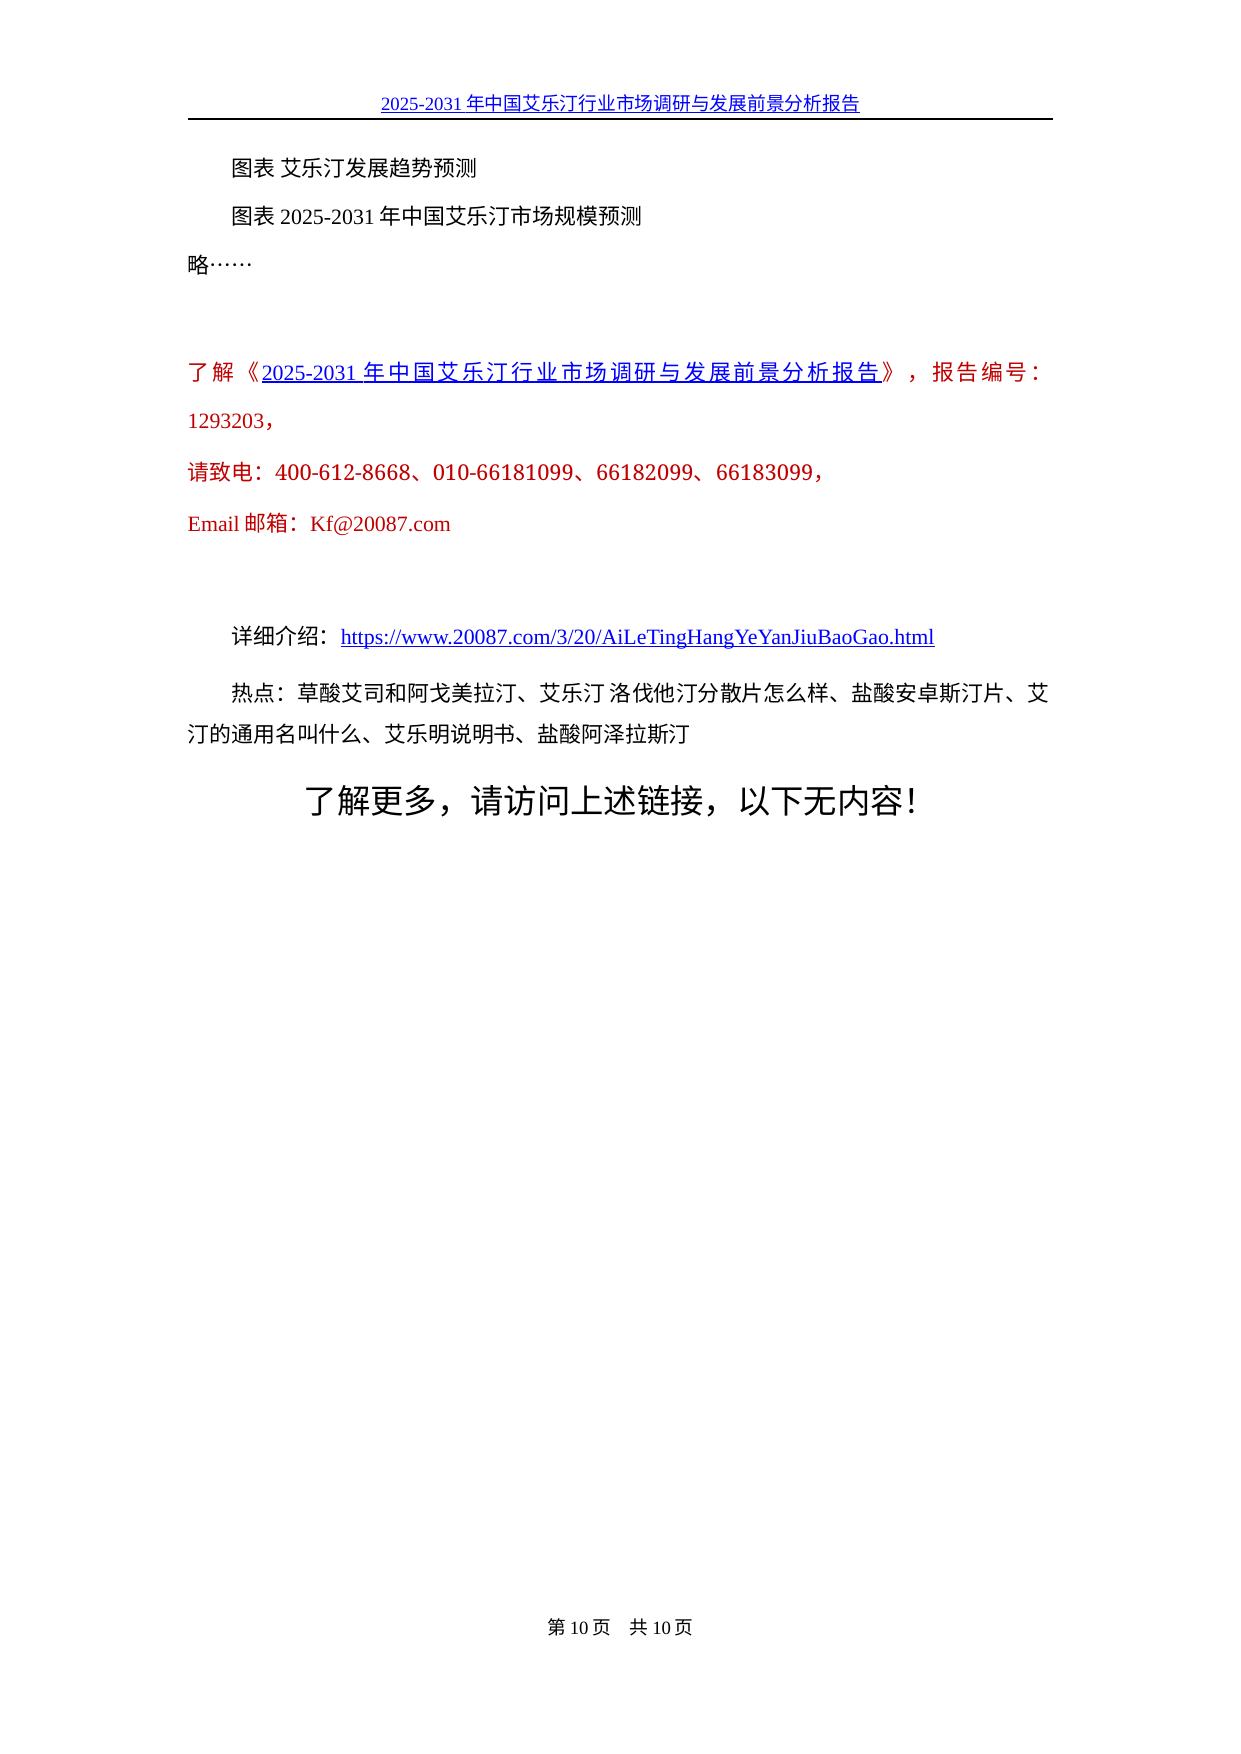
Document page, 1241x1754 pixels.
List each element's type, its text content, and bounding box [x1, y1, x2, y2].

text 详细介绍：https://www.20087.com/3/20/AiLeTingHangYeYanJiuBaoGao.html [187, 619, 1053, 651]
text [187, 150, 1053, 280]
title 了解更多，请访问上述链接，以下无内容！ [187, 766, 1053, 831]
text 了解《2025-2031年中国艾乐汀行业市场调研与发展前景分析报告》，报告编号：1293203， [187, 354, 1053, 435]
text 热点：草酸艾司和阿戈美拉汀、艾乐汀 洛伐他汀分散片怎么样、盐酸安卓斯汀片、艾汀的通用名叫什么、艾乐明说明书、盐酸阿泽拉斯汀 [187, 676, 1053, 749]
text 请致电：400-612-8668、010-66181099、66182099、66183099， [187, 454, 1053, 487]
text Email邮箱：Kf@20087.com [187, 506, 1053, 538]
